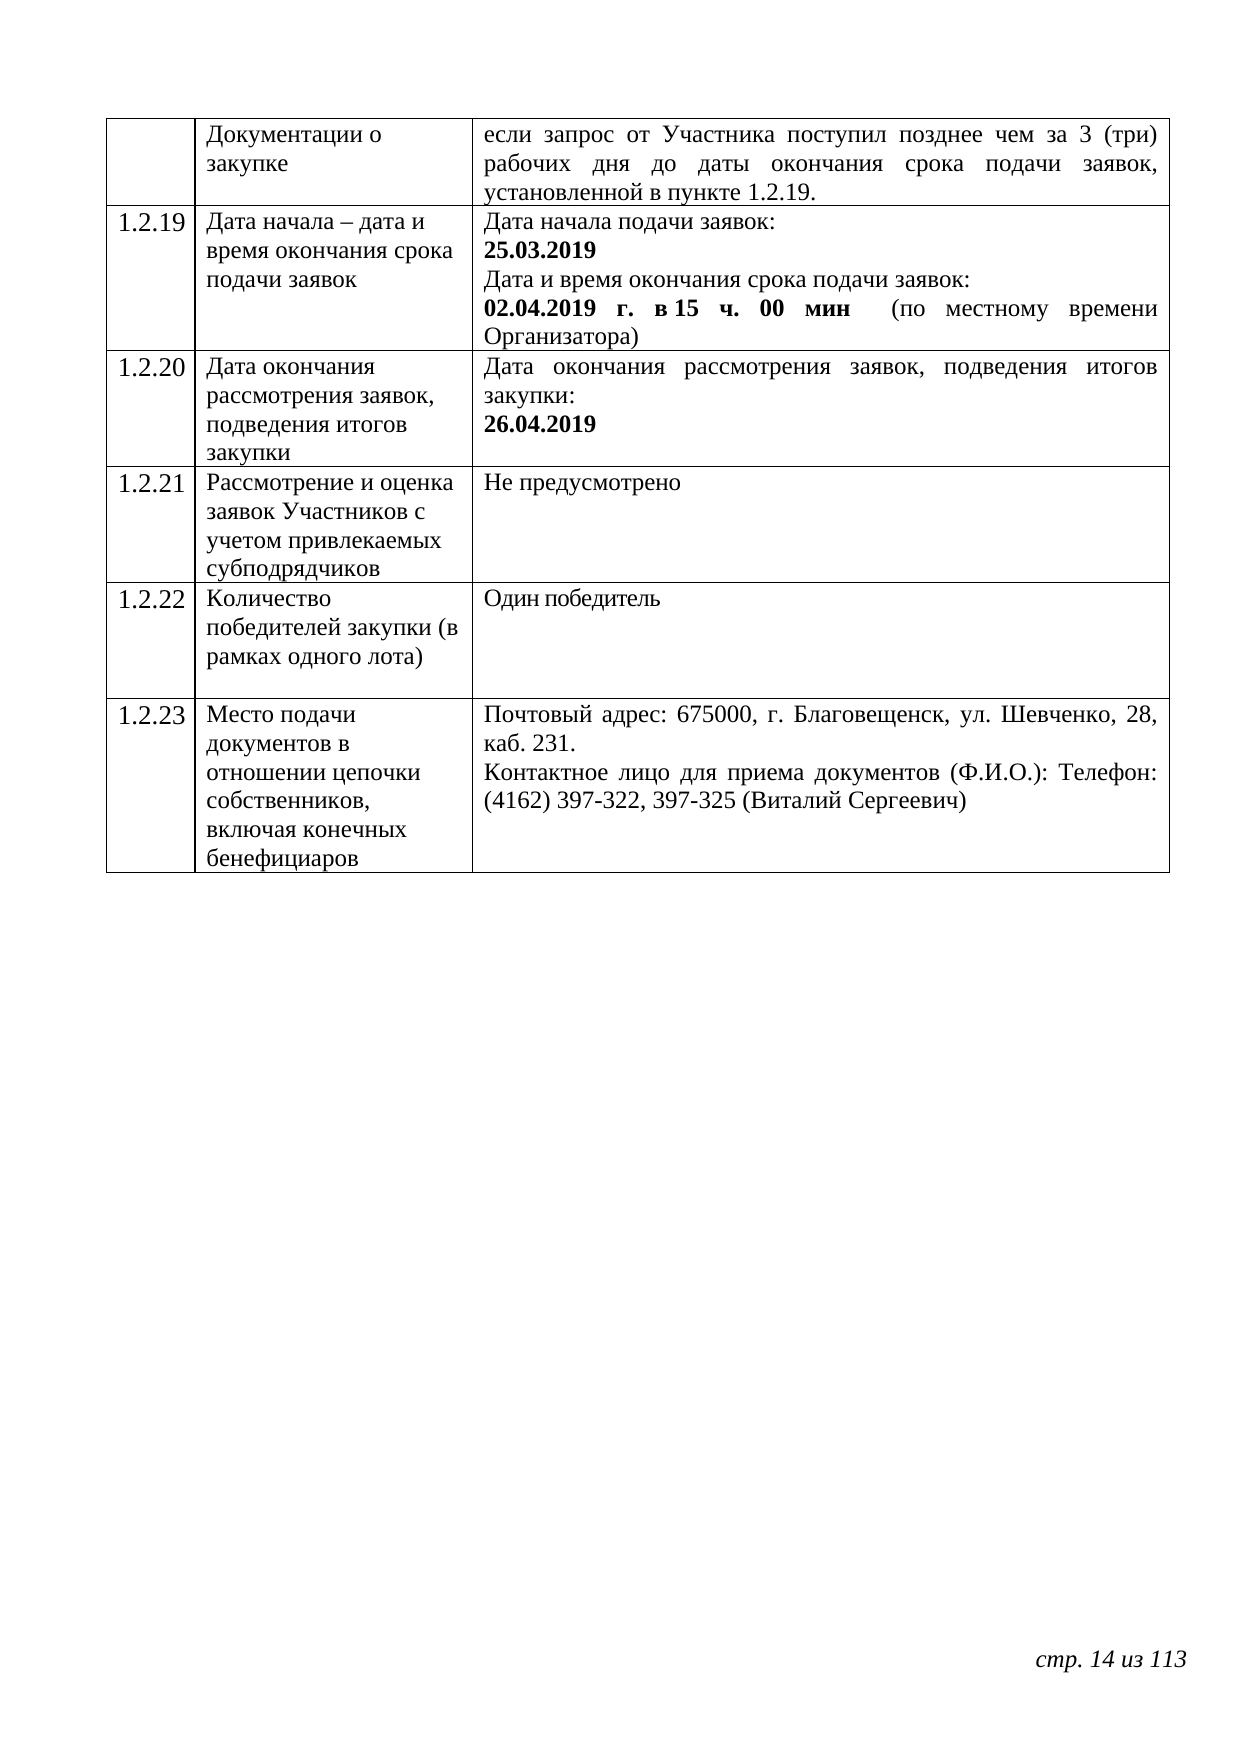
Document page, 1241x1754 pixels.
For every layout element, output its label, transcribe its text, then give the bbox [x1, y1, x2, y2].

table_cell [107, 467, 194, 582]
table_cell Количество победителей закупки (в рамках одного лота) [196, 583, 472, 698]
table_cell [473, 119, 1169, 205]
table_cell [196, 119, 472, 205]
table_cell [107, 119, 194, 205]
table_cell Дата окончания рассмотрения заявок, подведения итогов закупки [196, 351, 472, 466]
table_cell [107, 206, 194, 350]
table_cell Рассмотрение и оценка заявок Участников с учетом привлекаемых субподрядчиков [196, 467, 472, 582]
table_cell Один победитель [473, 583, 1169, 698]
table_cell [107, 699, 194, 872]
table_cell Не предусмотрено [473, 467, 1169, 582]
table_cell Дата окончания рассмотрения заявок, подведения итогов закупки: 26.04.2019 [473, 351, 1169, 466]
table_cell Место подачи документов в отношении цепочки собственников, включая конечных бенефициаров [196, 699, 472, 872]
table_cell [107, 583, 194, 698]
table_cell [107, 351, 194, 466]
table_cell Дата начала подачи заявок: 25.03.2019 Дата и время окончания срока подачи заявок: 02.04.2019 г. в 15 ч. 00 мин (по местному времени Организатора) [473, 206, 1169, 350]
table_cell Дата начала – дата и время окончания срока подачи заявок [196, 206, 472, 350]
table_cell Почтовый адрес: 675000, г. Благовещенск, ул. Шевченко, 28, каб. 231. Контактное лицо для приема документов (Ф.И.О.): Телефон: (4162) 397-322, 397-325 (Виталий Сергеевич) [473, 699, 1169, 872]
